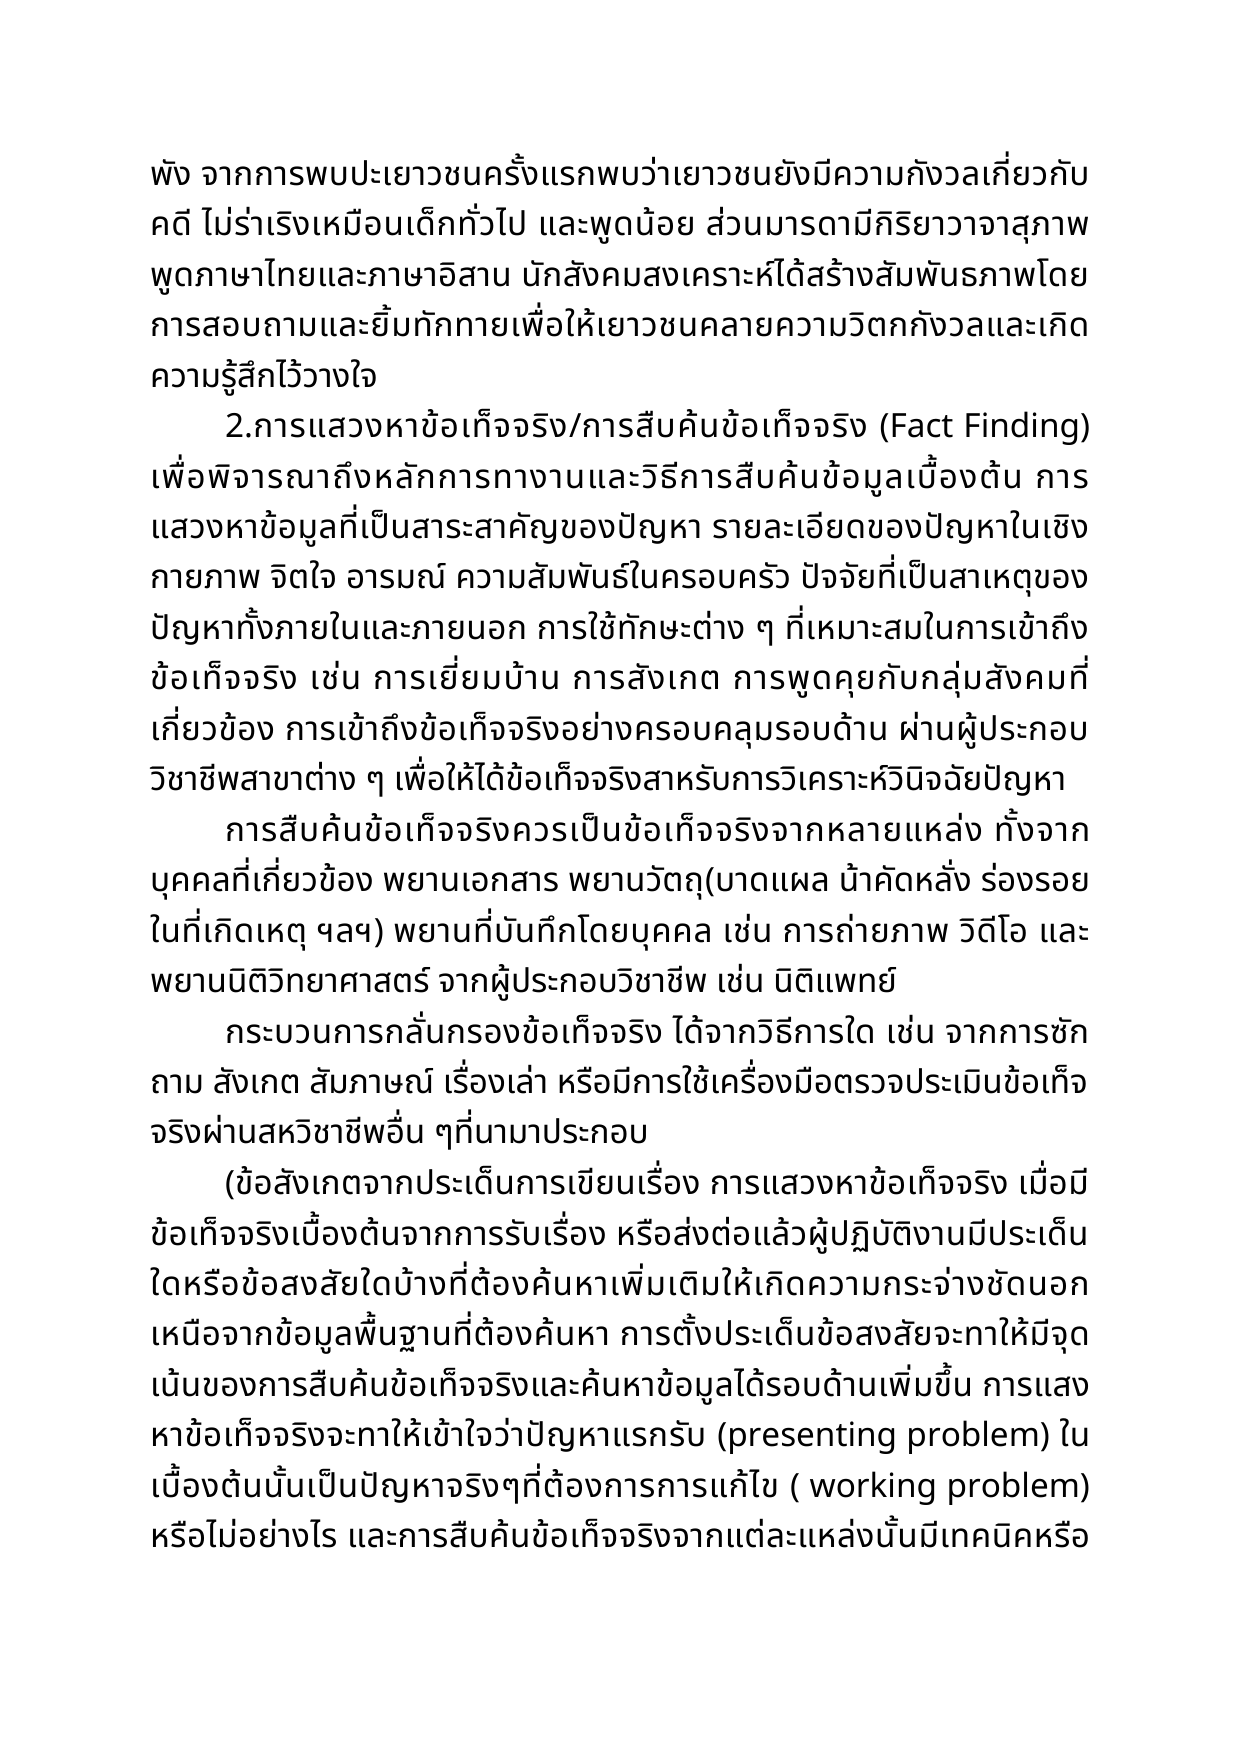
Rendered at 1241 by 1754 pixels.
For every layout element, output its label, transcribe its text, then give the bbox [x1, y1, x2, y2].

text 2.การแสวงหาข้อเท็จจริง/การสืบค้นข้อเท็จจริง (Fact Finding) เพื่อพิจารณาถึงหลักการทางานและวิธีการสืบค้นข้อมูลเบื้องต้น การแสวงหาข้อมูลที่เป็นสาระสาคัญของปัญหา รายละเอียดของปัญหาในเชิงกายภาพ จิตใจ อารมณ์ ความสัมพันธ์ในครอบครัว ปัจจัยที่เป็นสาเหตุของปัญหาทั้งภายในและภายนอก การใช้ทักษะต่าง ๆ ที่เหมาะสมในการเข้าถึงข้อเท็จจริง เช่น การเยี่ยมบ้าน การสังเกต การพูดคุยกับกลุ่มสังคมที่เกี่ยวข้อง การเข้าถึงข้อเท็จจริงอย่างครอบคลุมรอบด้าน ผ่านผู้ประกอบวิชาชีพสาขาต่าง ๆ เพื่อให้ได้ข้อเท็จจริงสาหรับการวิเคราะห์วินิจฉัยปัญหา [150, 402, 1090, 806]
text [150, 1159, 1090, 1563]
text การสืบค้นข้อเท็จจริงควรเป็นข้อเท็จจริงจากหลายแหล่ง ทั้งจากบุคคลที่เกี่ยวข้อง พยานเอกสาร พยานวัตถุ(บาดแผล น้าคัดหลั่ง ร่องรอยในที่เกิดเหตุ ฯลฯ) พยานที่บันทึกโดยบุคคล เช่น การถ่ายภาพ วิดีโอ และพยานนิติวิทยาศาสตร์ จากผู้ประกอบวิชาชีพ เช่น นิติแพทย์ [150, 806, 1090, 1008]
text กระบวนการกลั่นกรองข้อเท็จจริง ได้จากวิธีการใด เช่น จากการซักถาม สังเกต สัมภาษณ์ เรื่องเล่า หรือมีการใช้เครื่องมือตรวจประเมินข้อเท็จจริงผ่านสหวิชาชีพอื่น ๆที่นามาประกอบ [150, 1008, 1090, 1159]
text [150, 150, 1090, 402]
